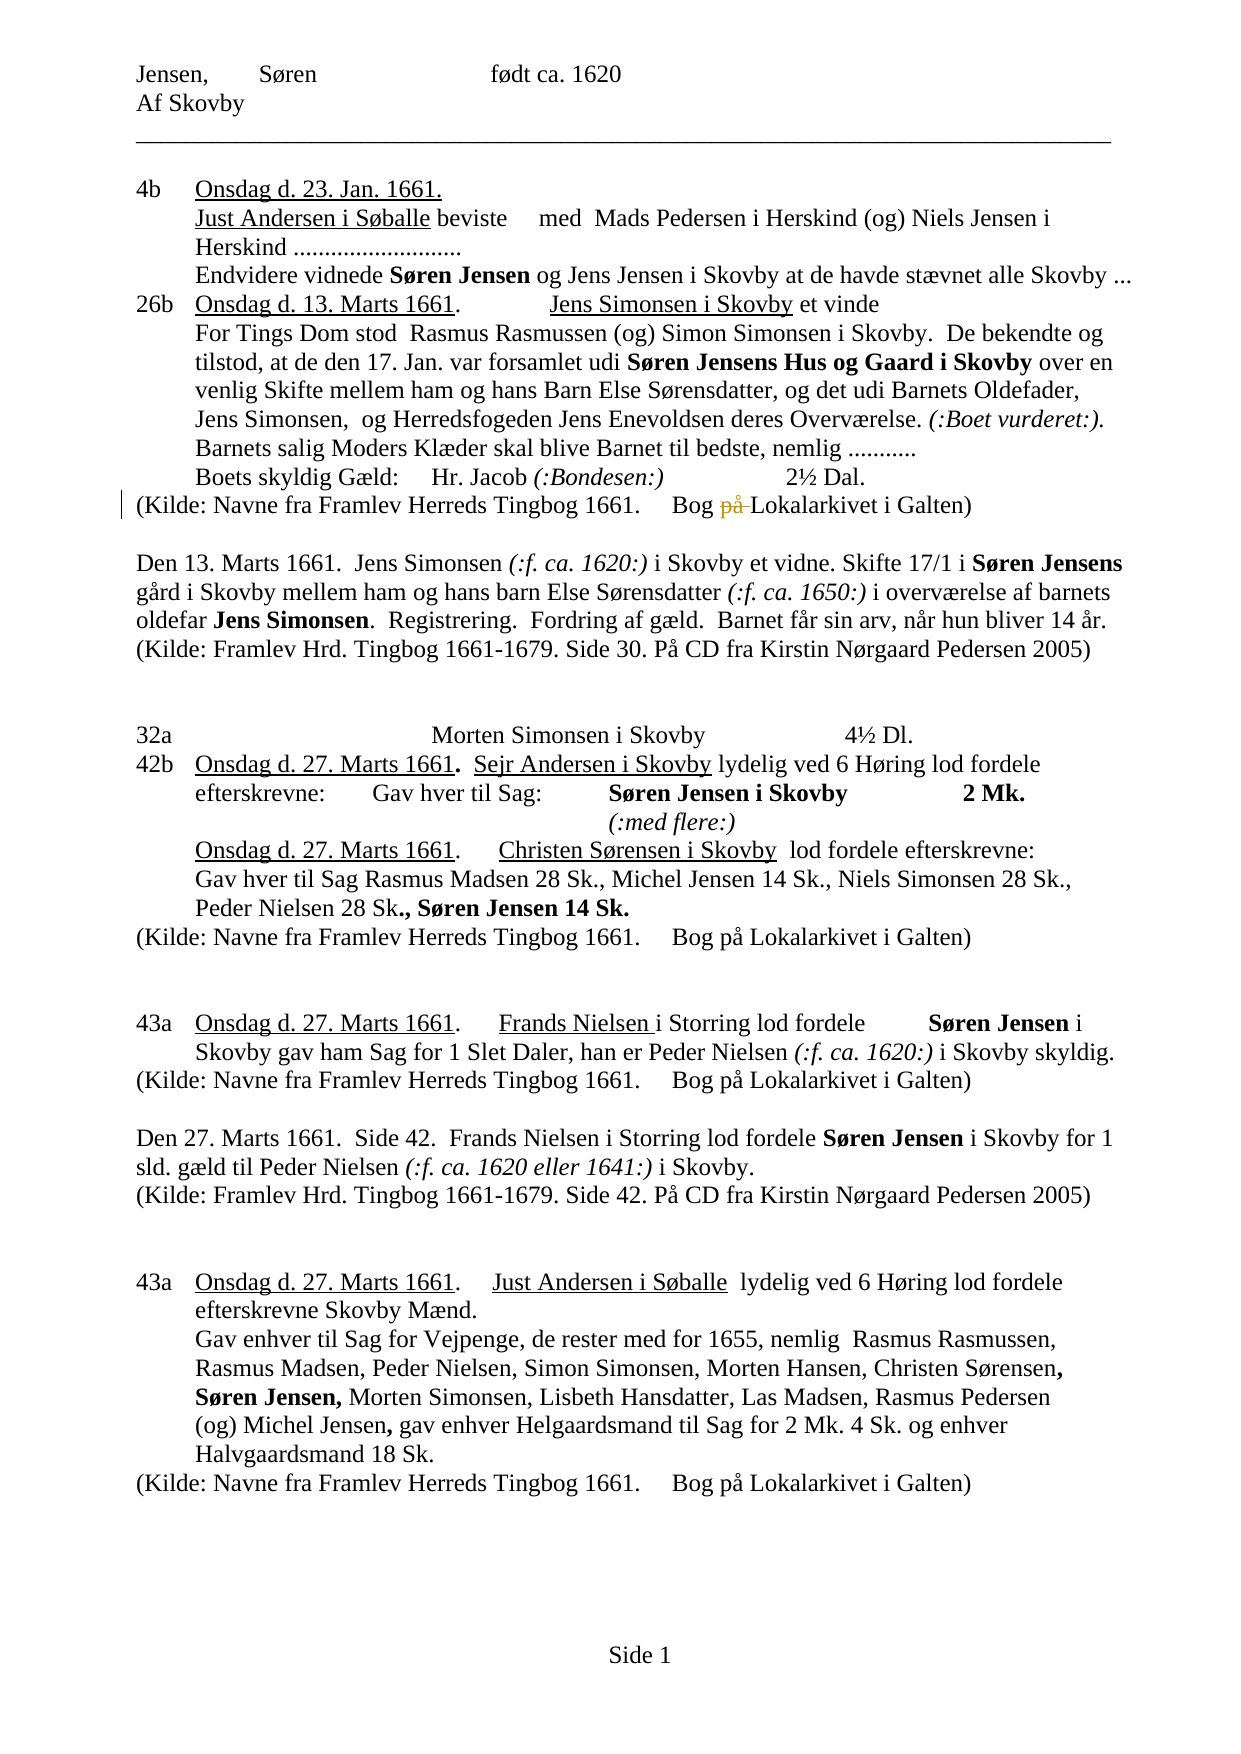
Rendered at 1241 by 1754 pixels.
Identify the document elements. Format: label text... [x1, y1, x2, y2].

text Skovby gav ham Sag for 1 Slet Daler, han er Peder Nielsen (:f. ca. 1620:) i Skovby skyldig. [136, 1037, 1146, 1065]
text Den 13. Marts 1661. Jens Simonsen (:f. ca. 1620:) i Skovby et vidne. Skifte 17/1 i Søren Jensens gård i Skovby mellem ham og hans barn Else Sørensdatter (:f. ca. 1650:) i overværelse af barnets oldefar Jens Simonsen. Registrering. Fordring af gæld. Barnet får sin arv, når hun bliver 14 år. [136, 548, 1146, 634]
text efterskrevne: Gav hver til Sag: Søren Jensen i Skovby 2 Mk. [136, 778, 1146, 807]
text tilstod, at de den 17. Jan. var forsamlet udi Søren Jensens Hus og Gaard i Skovby over en [136, 347, 1146, 375]
text 42b Onsdag d. 27. Marts 1661. Sejr Andersen i Skovby lydelig ved 6 Høring lod fordele [136, 749, 1146, 778]
text Gav enhver til Sag for Vejpenge, de rester med for 1655, nemlig Rasmus Rasmussen, [136, 1324, 1146, 1353]
text Rasmus Madsen, Peder Nielsen, Simon Simonsen, Morten Hansen, Christen Sørensen, [136, 1353, 1146, 1382]
text Boets skyldig Gæld: Hr. Jacob (:Bondesen:) 2½ Dal. [136, 462, 1146, 490]
text (Kilde: Navne fra Framlev Herreds Tingbog 1661. Bog Lokalarkivet i Galten) [136, 490, 1146, 519]
text (Kilde: Navne fra Framlev Herreds Tingbog 1661. Bog på Lokalarkivet i Galten) [136, 1065, 1146, 1094]
text Just Andersen i Søballe beviste med Mads Pedersen i Herskind (og) Niels Jensen i Herskind ........................... [136, 203, 1146, 260]
text 26b Onsdag d. 13. Marts 1661. Jens Simonsen i Skovby et vinde [136, 289, 1146, 318]
text efterskrevne Skovby Mænd. [136, 1295, 1146, 1324]
text ______________________________________________________________________________ [136, 117, 1146, 145]
text (Kilde: Framlev Hrd. Tingbog 1661-1679. Side 30. På CD fra Kirstin Nørgaard Pedersen 2005) [136, 634, 1146, 663]
text 43a Onsdag d. 27. Marts 1661. Frands Nielsen i Storring lod fordele Søren Jensen i [136, 1008, 1146, 1037]
text (Kilde: Framlev Hrd. Tingbog 1661-1679. Side 42. På CD fra Kirstin Nørgaard Pedersen 2005) [136, 1180, 1146, 1209]
text Onsdag d. 27. Marts 1661. Christen Sørensen i Skovby lod fordele efterskrevne: [136, 835, 1146, 864]
text For Tings Dom stod Rasmus Rasmussen (og) Simon Simonsen i Skovby. De bekendte og [136, 318, 1146, 347]
text 32a Morten Simonsen i Skovby 4½ Dl. [136, 720, 1146, 749]
text Af Skovby [136, 88, 1146, 117]
text (og) Michel Jensen, gav enhver Helgaardsmand til Sag for 2 Mk. 4 Sk. og enhver [136, 1410, 1146, 1439]
text 4b Onsdag d. 23. Jan. 1661. [136, 174, 1146, 203]
text Barnets salig Moders Klæder skal blive Barnet til bedste, nemlig ........... [136, 433, 1146, 462]
text Side 1 [136, 1640, 1146, 1669]
text Peder Nielsen 28 Sk., Søren Jensen 14 Sk. [136, 893, 1146, 922]
text (Kilde: Navne fra Framlev Herreds Tingbog 1661. Bog på Lokalarkivet i Galten) [136, 1468, 1146, 1497]
text Den 27. Marts 1661. Side 42. Frands Nielsen i Storring lod fordele Søren Jensen i Skovby for 1 sld. gæld til Peder Nielsen (:f. ca. 1620 eller 1641:) i Skovby. [136, 1123, 1146, 1180]
text Jensen, Søren født ca. 1620 [136, 59, 1146, 88]
text Gav hver til Sag Rasmus Madsen 28 Sk., Michel Jensen 14 Sk., Niels Simonsen 28 Sk., [136, 864, 1146, 893]
text Endvidere vidnede Søren Jensen og Jens Jensen i Skovby at de havde stævnet alle Skovby ... [136, 260, 1146, 289]
text 43a Onsdag d. 27. Marts 1661. Just Andersen i Søballe lydelig ved 6 Høring lod fordele [136, 1267, 1146, 1295]
text (Kilde: Navne fra Framlev Herreds Tingbog 1661. Bog på Lokalarkivet i Galten) [136, 922, 1146, 950]
text Jens Simonsen, og Herredsfogeden Jens Enevoldsen deres Overværelse. (:Boet vurderet:). [136, 404, 1146, 433]
text (:med flere:) [136, 807, 1146, 835]
text Søren Jensen, Morten Simonsen, Lisbeth Hansdatter, Las Madsen, Rasmus Pedersen [136, 1382, 1146, 1410]
text venlig Skifte mellem ham og hans Barn Else Sørensdatter, og det udi Barnets Oldefader, [136, 375, 1146, 404]
text Halvgaardsmand 18 Sk. [136, 1439, 1146, 1468]
